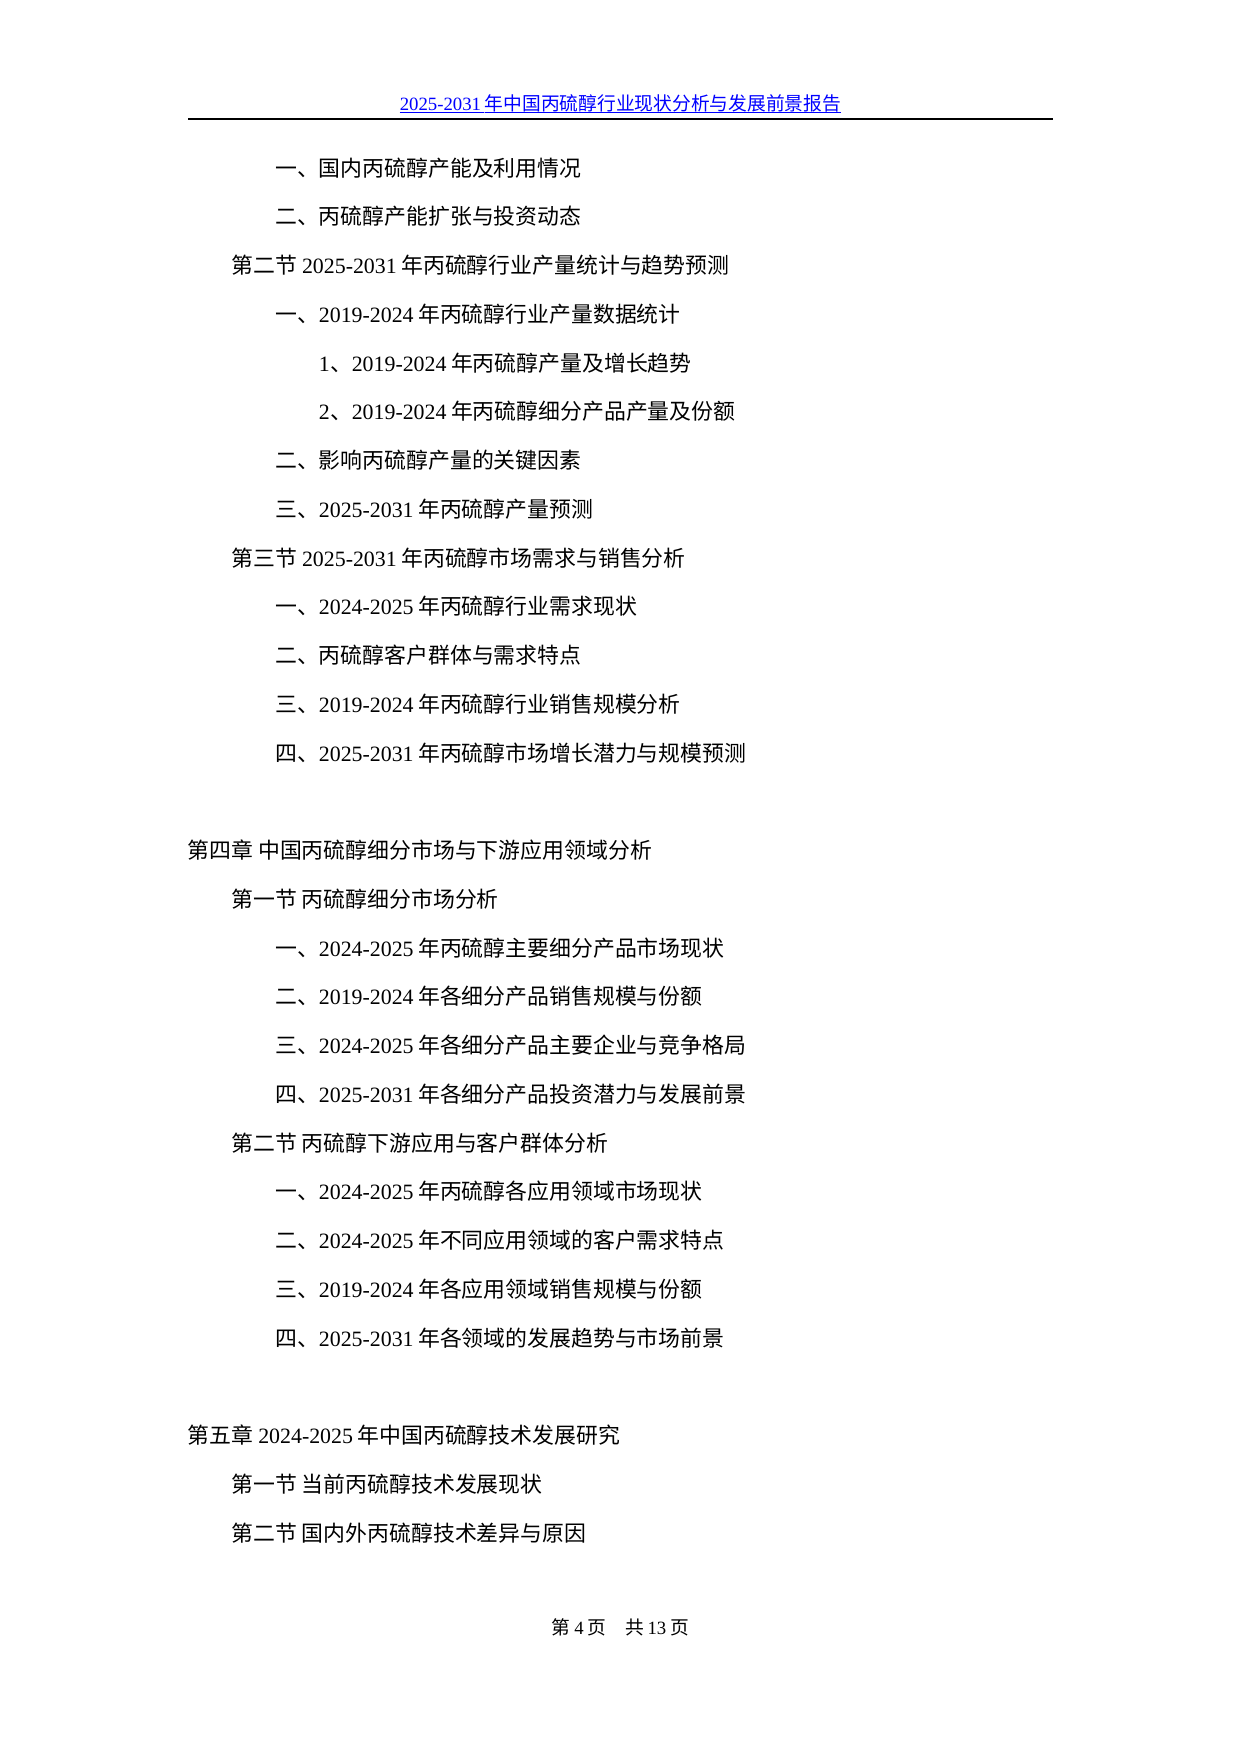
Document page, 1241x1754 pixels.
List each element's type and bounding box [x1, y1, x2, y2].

text [187, 150, 1053, 1548]
